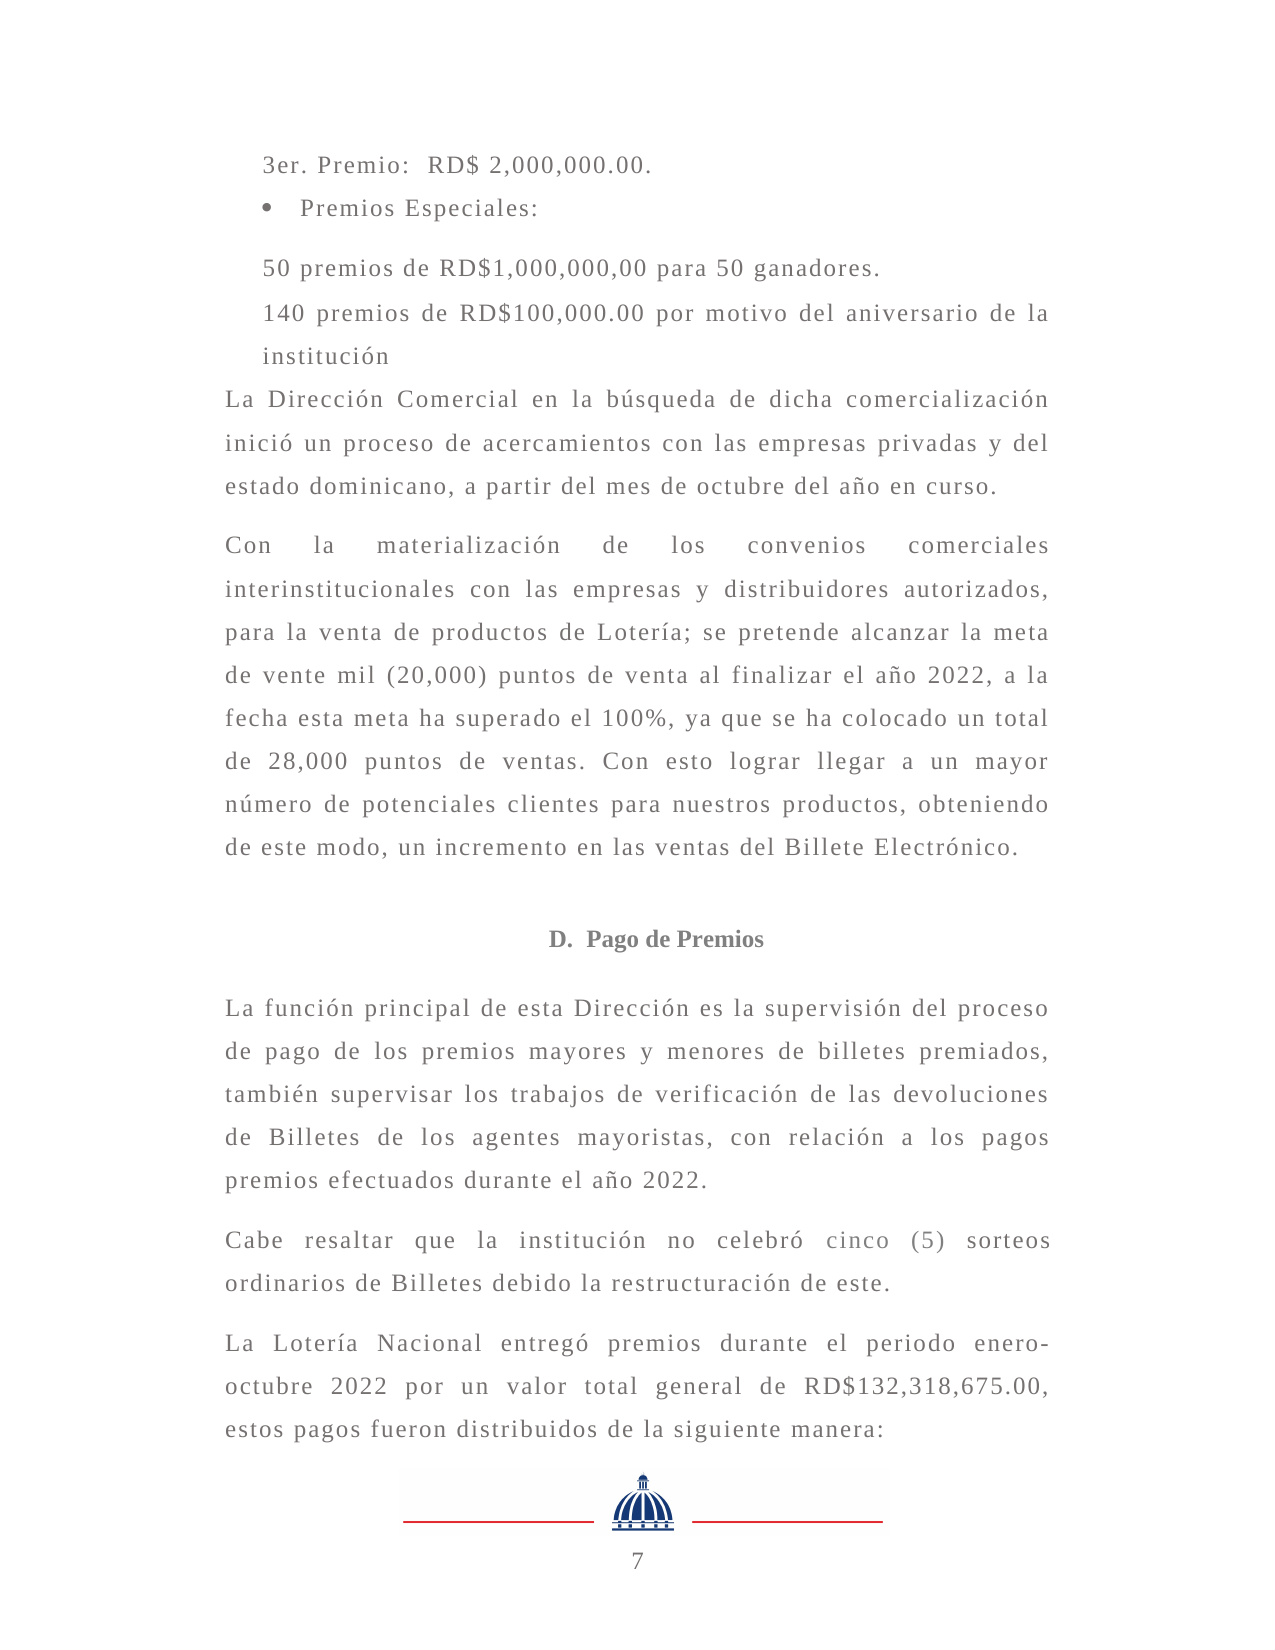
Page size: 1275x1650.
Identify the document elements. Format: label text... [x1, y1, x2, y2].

list Pago de Premios [262, 924, 1050, 953]
text La Dirección Comercial en la búsqueda de dicha comercialización inició un proceso de acercamientos con las empresas privadas y del estado dominicano, a partir del mes de octubre del año en curso. [225, 384, 1050, 499]
text La función principal de esta Dirección es la supervisión del proceso de pago de los premios mayores y menores de billetes premiados, también supervisar los trabajos de verificación de las devoluciones de Billetes de los agentes mayoristas, con relación a los pagos premios efectuados durante el año 2022. [225, 993, 1050, 1194]
text 3er. Premio: RD$ 2,000,000.00. [262, 150, 1050, 179]
text 140 premios de RD$100,000.00 por motivo del aniversario de la institución [262, 298, 1050, 370]
list Premios Especiales: [262, 193, 1050, 222]
text Con la materialización de los convenios comerciales interinstitucionales con las empresas y distribuidores autorizados, para la venta de productos de Lotería; se pretende alcanzar la meta de vente mil (20,000) puntos de venta al finalizar el año 2022, a la fecha esta meta ha superado el 100%, ya que se ha colocado un total de 28,000 puntos de ventas. Con esto lograr llegar a un mayor número de potenciales clientes para nuestros productos, obteniendo de este modo, un incremento en las ventas del Billete Electrónico. [225, 531, 1050, 861]
picture [399, 1468, 891, 1536]
text Cabe resaltar que la institución no celebró cinco (5) sorteos ordinarios de Billetes debido la restructuración de este. [225, 1225, 1050, 1297]
text 50 premios de RD$1,000,000,00 para 50 ganadores. [262, 253, 1050, 282]
text La Lotería Nacional entregó premios durante el periodo enero-octubre 2022 por un valor total general de RD$132,318,675.00, estos pagos fueron distribuidos de la siguiente manera: [225, 1328, 1050, 1443]
